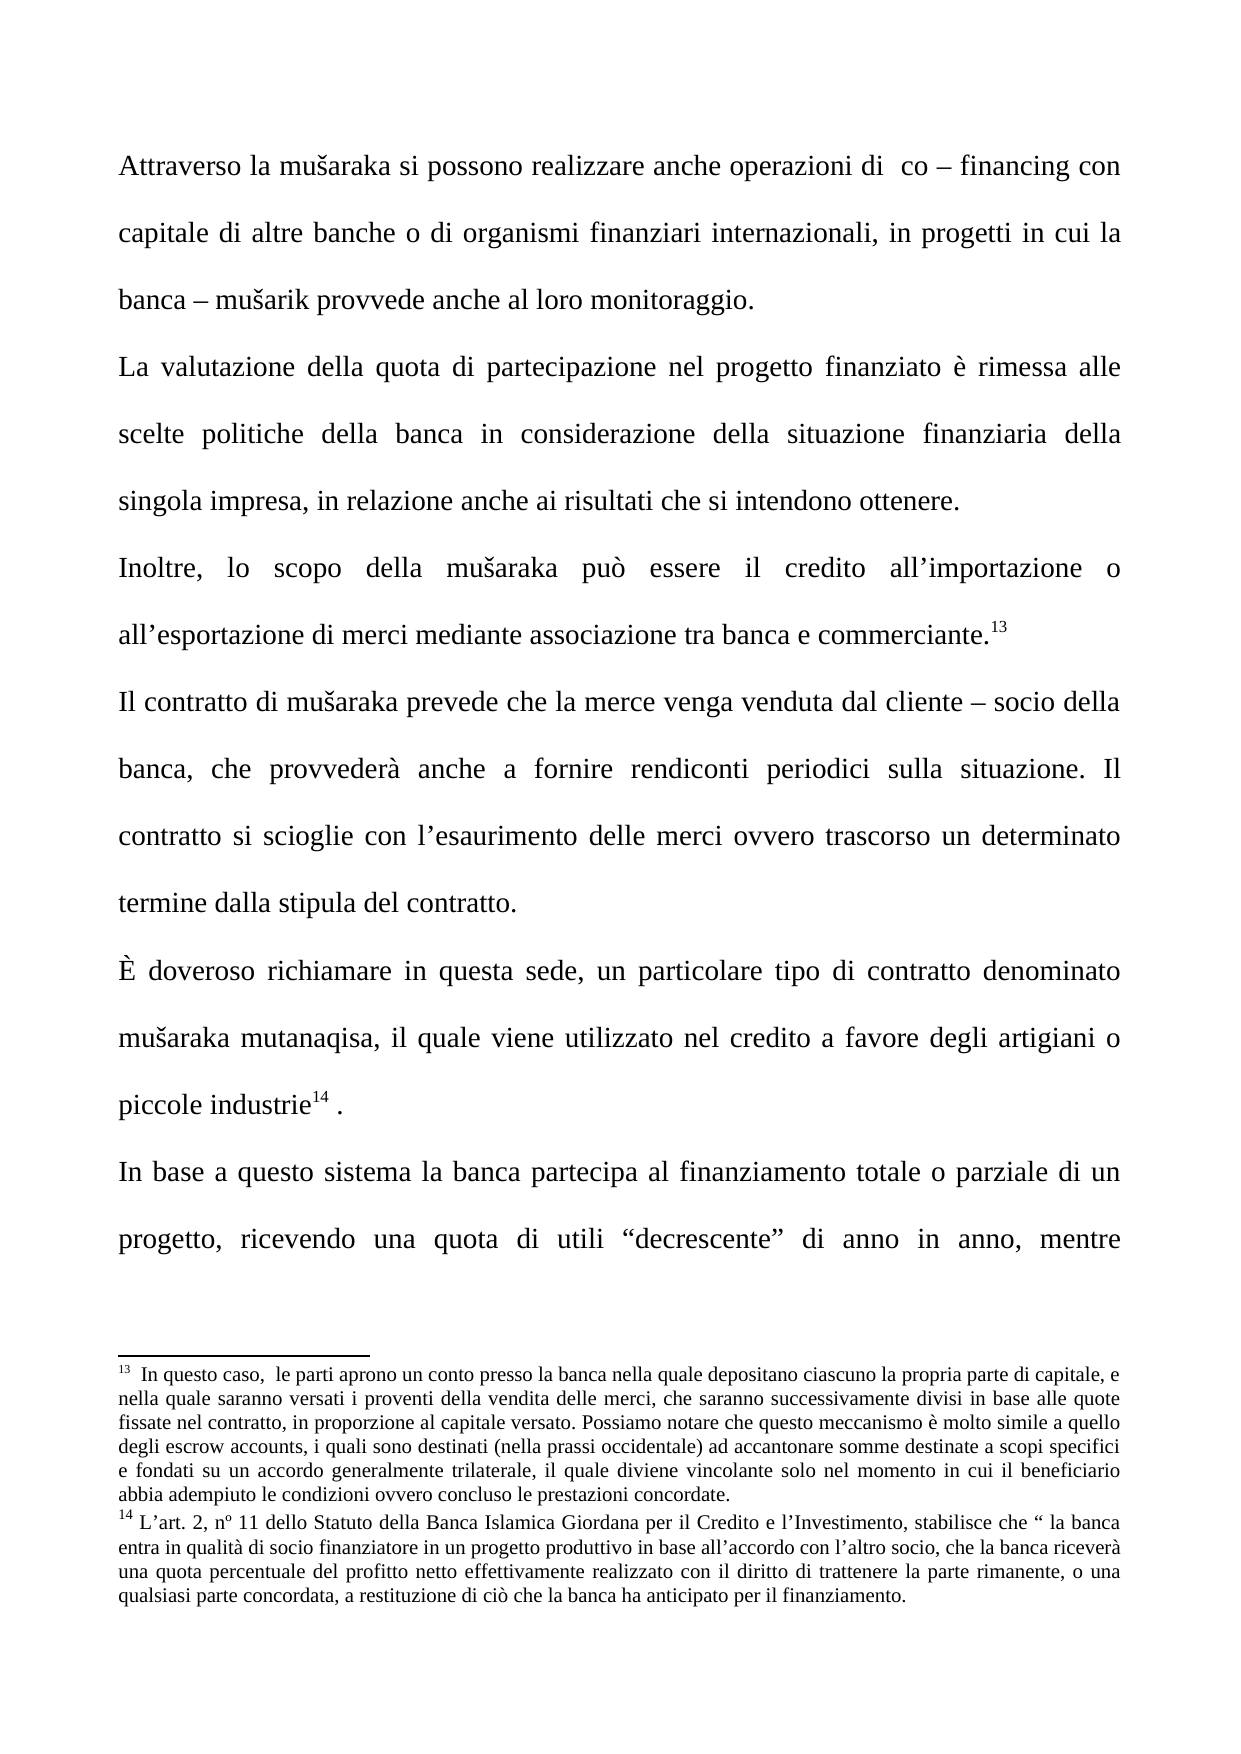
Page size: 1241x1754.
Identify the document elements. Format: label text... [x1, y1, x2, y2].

text Inoltre, lo scopo della mušaraka può essere il credito all’importazione o all’esportazione di merci mediante associazione tra banca e commerciante. [118, 550, 1122, 651]
text Il contratto di mušaraka prevede che la merce venga venduta dal cliente – socio della banca, che provvederà anche a fornire rendiconti periodici sulla situazione. Il contratto si scioglie con l’esaurimento delle merci ovvero trascorso un determinato termine dalla stipula del contratto. [118, 684, 1122, 919]
text È doveroso richiamare in questa sede, un particolare tipo di contratto denominato mušaraka mutanaqisa, il quale viene utilizzato nel credito a favore degli artigiani o piccole industrie . [118, 953, 1122, 1120]
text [118, 1154, 1122, 1254]
text La valutazione della quota di partecipazione nel progetto finanziato è rimessa alle scelte politiche della banca in considerazione della situazione finanziaria della singola impresa, in relazione anche ai risultati che si intendono ottenere. [118, 349, 1122, 517]
text Attraverso la mušaraka si possono realizzare anche operazioni di co – financing con capitale di altre banche o di organismi finanziari internazionali, in progetti in cui la banca – mušarik provvede anche al loro monitoraggio. [118, 148, 1122, 315]
